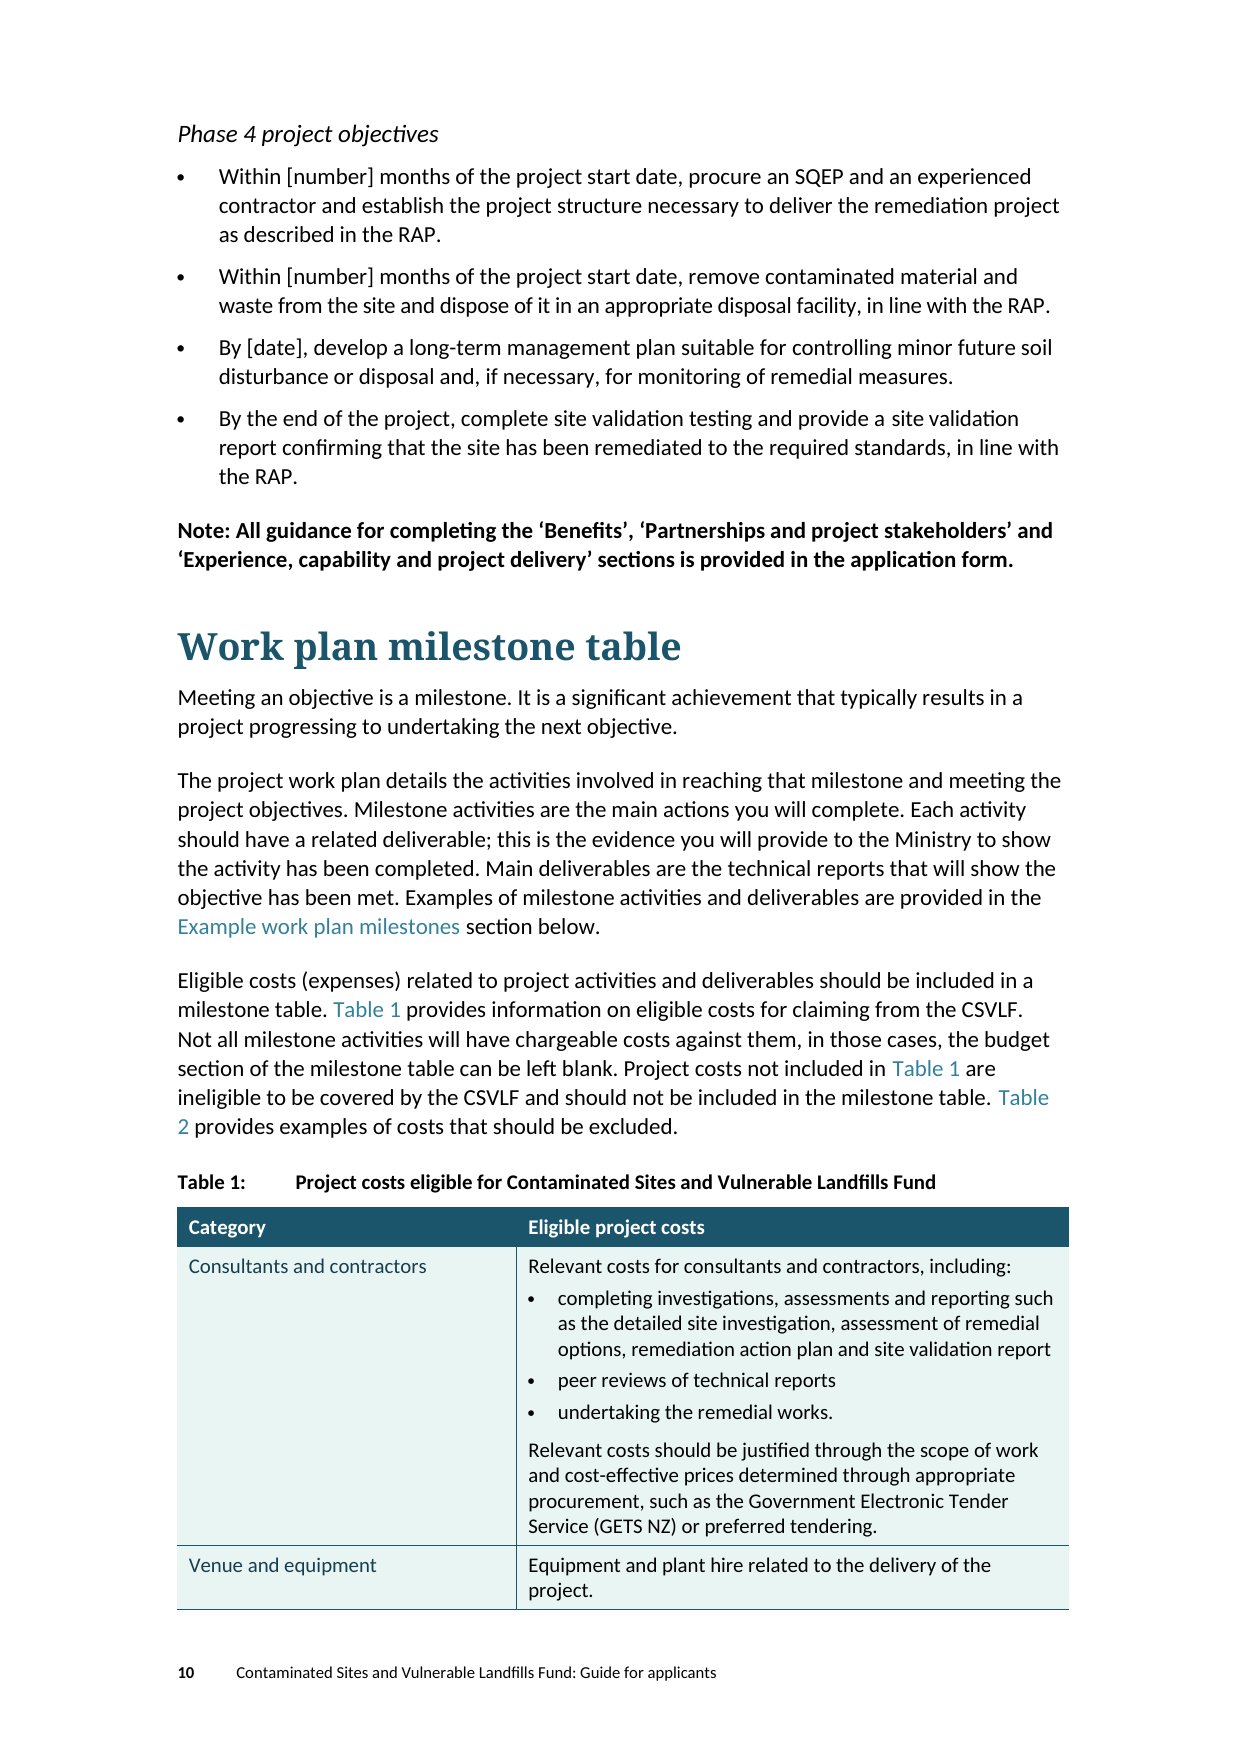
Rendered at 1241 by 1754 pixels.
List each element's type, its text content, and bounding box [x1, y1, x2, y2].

table_cell Consultants and contractors [177, 1247, 516, 1545]
subtitle Phase 4 project objectives [177, 118, 1063, 149]
text Note: All guidance for completing the ‘Benefits’, ‘Partnerships and project stakeholders’ and ‘Experience, capability and project delivery’ sections is provided in the application form. [177, 515, 1063, 574]
table_header Eligible project costs [517, 1208, 1069, 1246]
subtitle Work plan milestone table [177, 624, 1063, 669]
table_cell Relevant costs for consultants and contractors, including: completing investigations, assessments and reporting such as the detailed site investigation, assessment of remedial options, remediation action plan and site validation report peer reviews of technical reports undertaking the remedial works. Relevant costs should be justified through the scope of work and cost-effective prices determined through appropriate procurement, such as the Government Electronic Tender Service (GETS NZ) or preferred tendering. [517, 1247, 1069, 1545]
table_cell Venue and equipment [177, 1546, 516, 1609]
text The project work plan details the activities involved in reaching that milestone and meeting the project objectives. Milestone activities are the main actions you will complete. Each activity should have a related deliverable; this is the evidence you will provide to the Ministry to show the activity has been completed. Main deliverables are the technical reports that will show the objective has been met. Examples of milestone activities and deliverables are provided in the Example work plan milestones section below. [177, 765, 1063, 940]
text Within [number] months of the project start date, remove contaminated material and waste from the site and dispose of it in an appropriate disposal facility, in line with the RAP. [177, 261, 1063, 319]
text Within [number] months of the project start date, procure an SQEP and an experienced contractor and establish the project structure necessary to deliver the remediation project as described in the RAP. [177, 161, 1063, 249]
subtitle Table 1: Project costs eligible for Contaminated Sites and Vulnerable Landfills Fund [177, 1165, 1063, 1194]
text By [date], develop a long-term management plan suitable for controlling minor future soil disturbance or disposal and, if necessary, for monitoring of remedial measures. [177, 332, 1063, 390]
table_header Category [177, 1208, 516, 1246]
table_cell Equipment and plant hire related to the delivery of the project. [517, 1546, 1069, 1609]
text Meeting an objective is a milestone. It is a significant achievement that typically results in a project progressing to undertaking the next objective. [177, 682, 1063, 740]
text Eligible costs (expenses) related to project activities and deliverables should be included in a milestone table. Table 1 provides information on eligible costs for claiming from the CSVLF. Not all milestone activities will have chargeable costs against them, in those cases, the budget section of the milestone table can be left blank. Project costs not included in table 1 are ineligible to be covered by the CSVLF and should not be included in the milestone table. Table 2 provides examples of costs that should be excluded. [177, 965, 1063, 1140]
text By the end of the project, complete site validation testing and provide a site validation report confirming that the site has been remediated to the required standards, in line with the RAP. [177, 403, 1063, 490]
